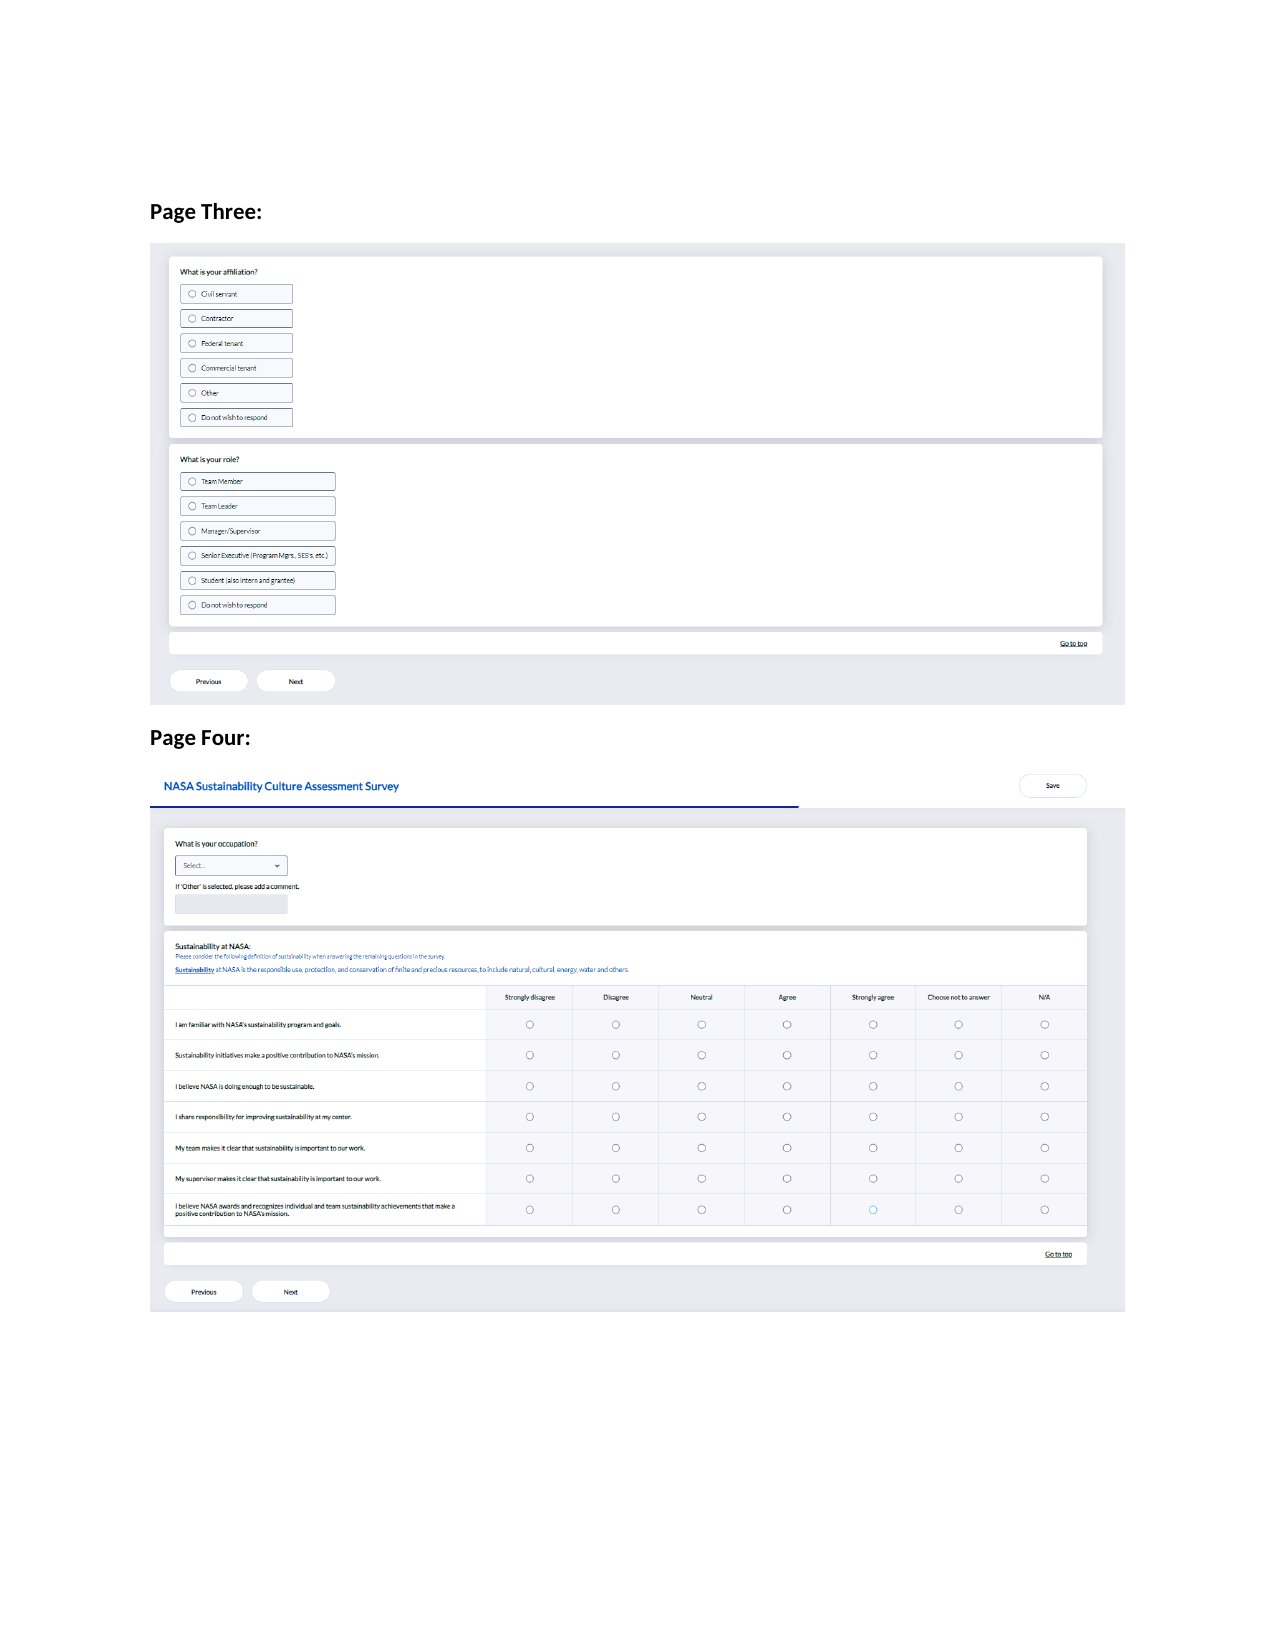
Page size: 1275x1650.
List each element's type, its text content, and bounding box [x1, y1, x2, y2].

text Page Four: [150, 723, 1125, 751]
picture [150, 243, 1125, 705]
text Page Three: [150, 197, 1125, 225]
picture [150, 770, 1125, 1314]
